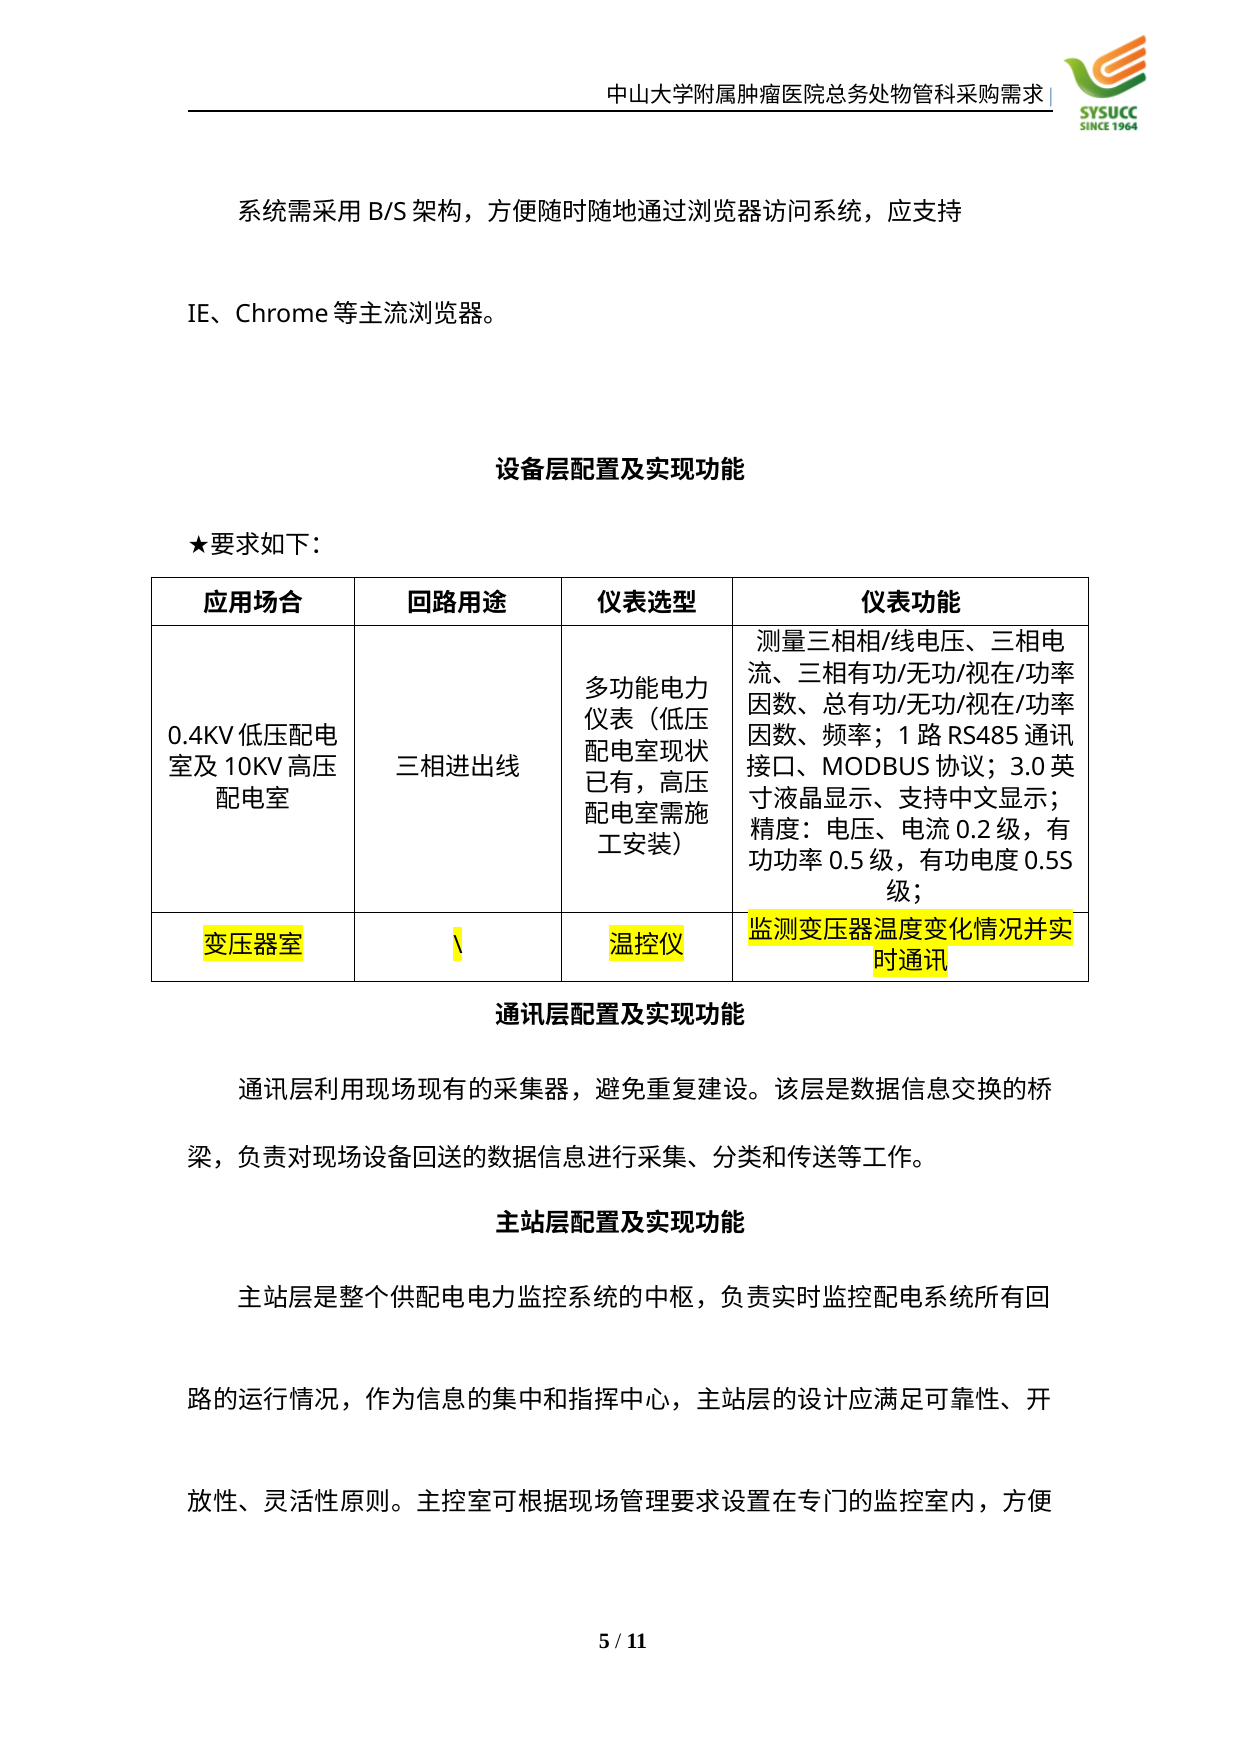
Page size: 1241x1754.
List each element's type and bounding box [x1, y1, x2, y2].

picture [1053, 32, 1166, 141]
